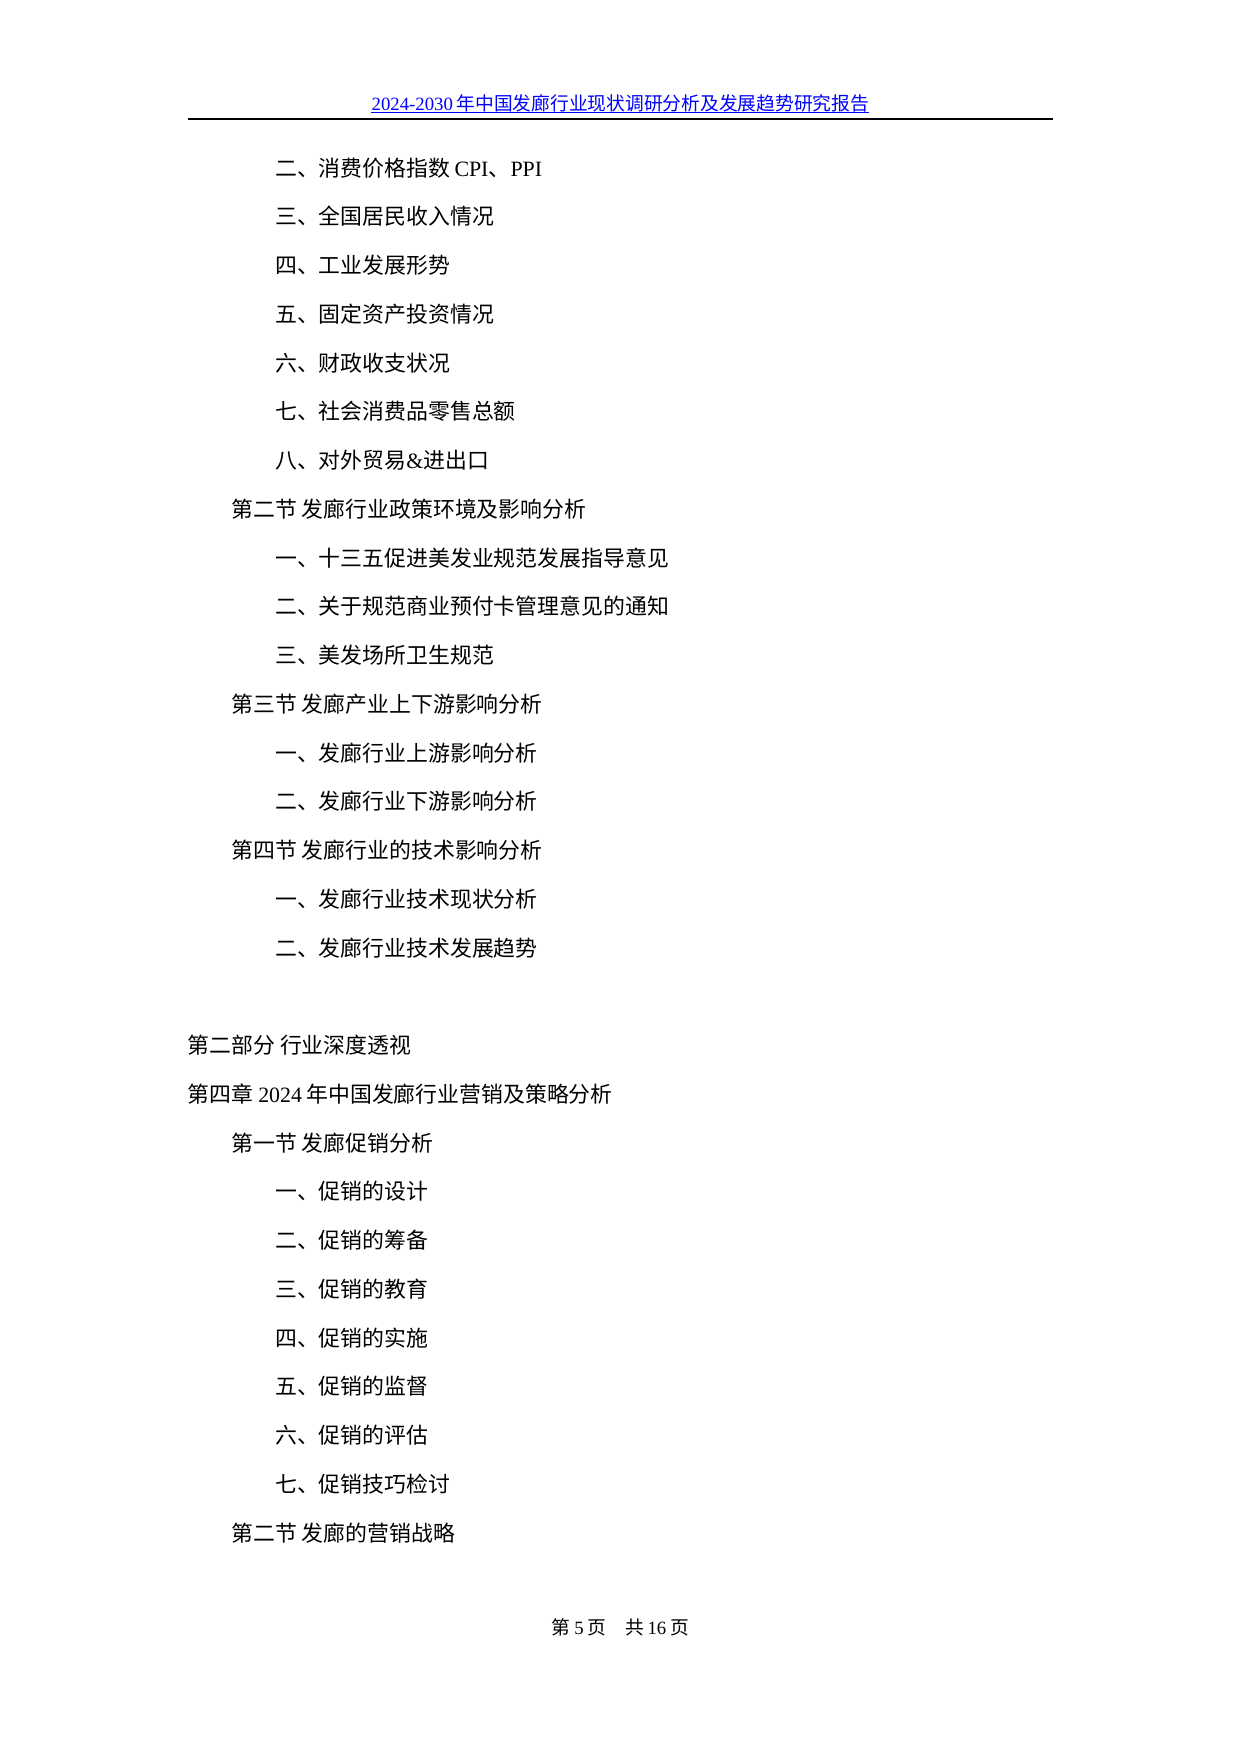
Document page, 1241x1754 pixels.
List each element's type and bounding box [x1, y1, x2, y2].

text [187, 150, 1053, 1548]
